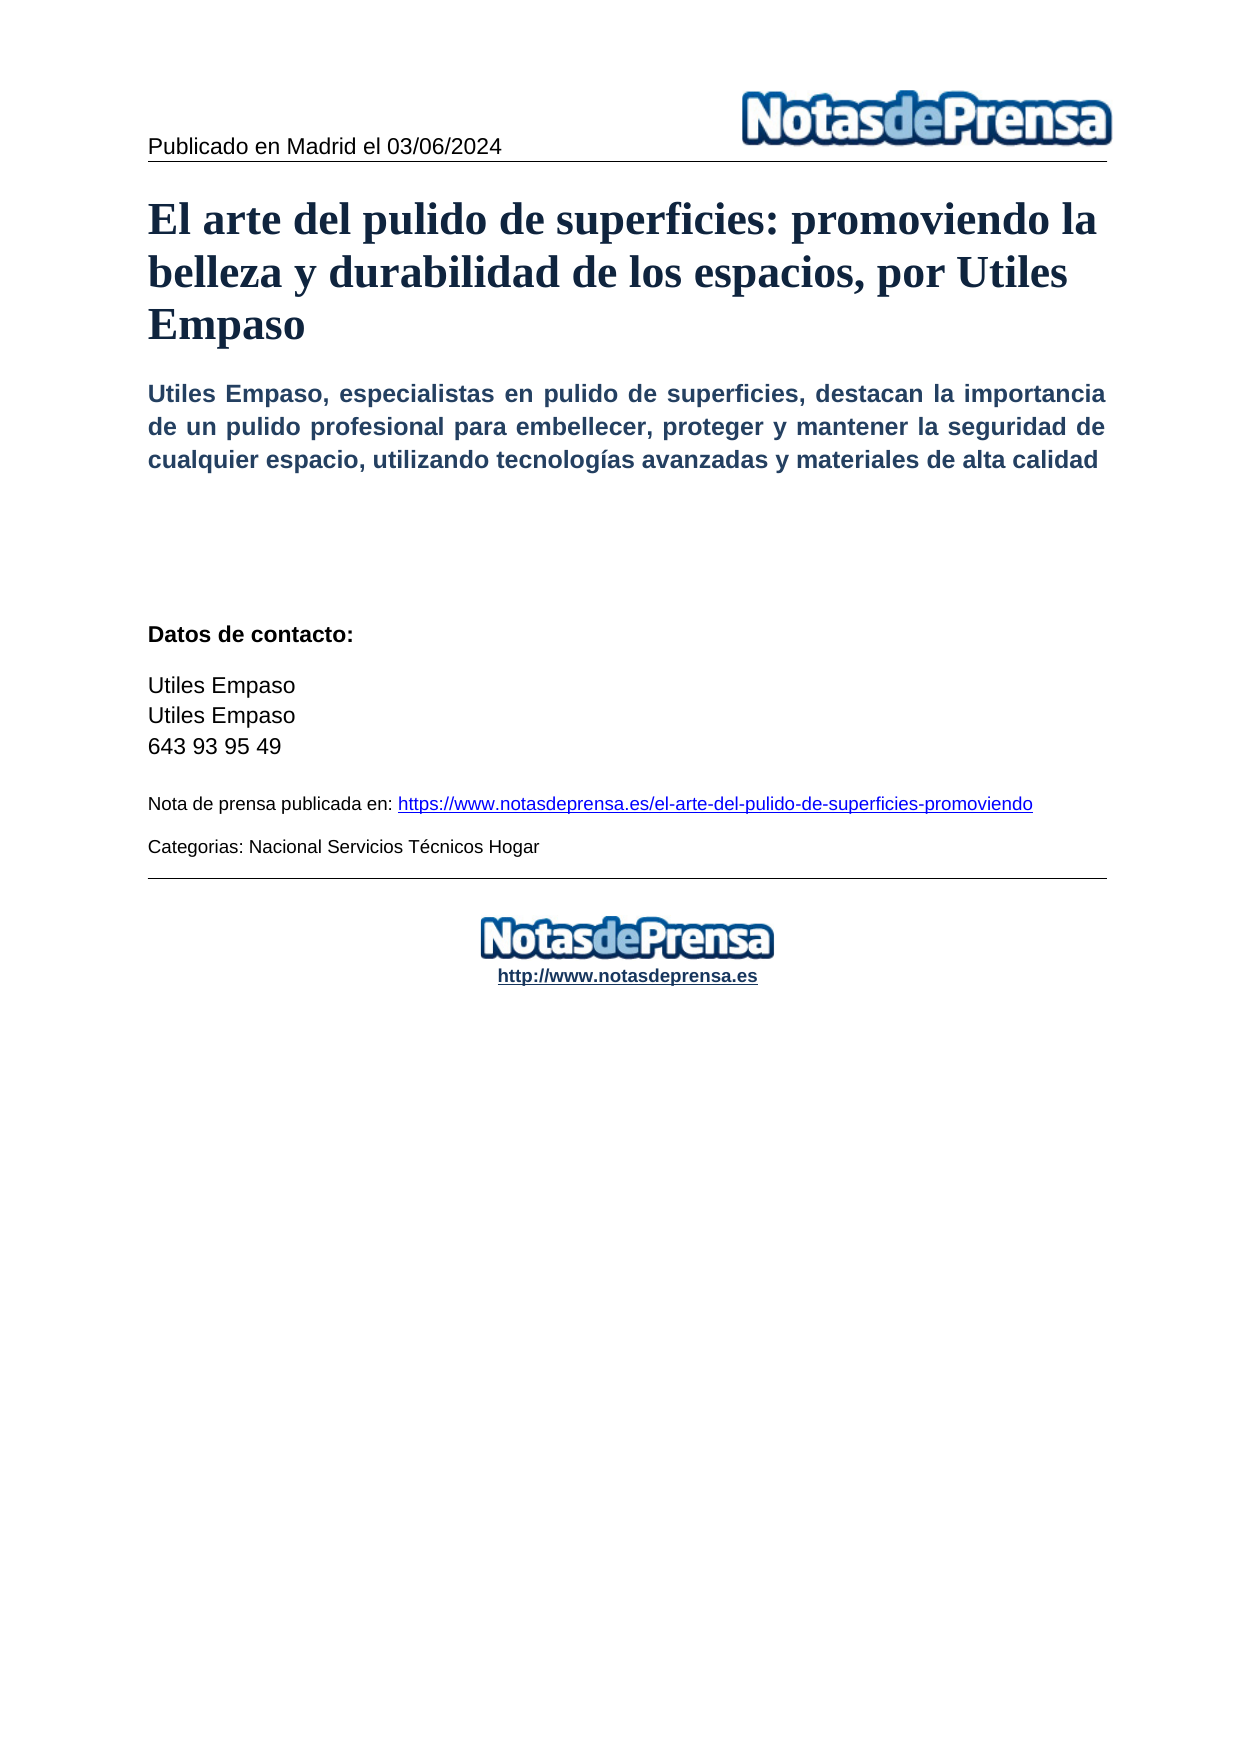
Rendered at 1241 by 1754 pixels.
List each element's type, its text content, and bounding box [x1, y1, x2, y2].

subtitle El arte del pulido de superficies: promoviendo la belleza y durabilidad de los espacios, por Utiles Empaso [148, 192, 1107, 350]
text 643 93 95 49 [148, 733, 1063, 759]
text Publicado en Madrid el 03/06/2024 [148, 133, 1107, 161]
text Datos de contacto: [148, 621, 1107, 647]
text Utiles Empaso [148, 702, 1063, 729]
text Categorias: Nacional Servicios Técnicos Hogar [148, 835, 1107, 857]
subtitle Utiles Empaso, especialistas en pulido de superficies, destacan la importancia de un pulido profesional para embellecer, proteger y mantener la seguridad de cualquier espacio, utilizando tecnologías avanzadas y materiales de alta calidad [148, 379, 1107, 474]
text Nota de prensa publicada en: https://www.notasdeprensa.es/el-arte-del-pulido-de-superficies-promoviendo [148, 793, 1107, 814]
text http://www.notasdeprensa.es [148, 965, 1107, 986]
picture [742, 90, 1113, 148]
picture [480, 915, 775, 961]
text Utiles Empaso [148, 672, 1063, 698]
